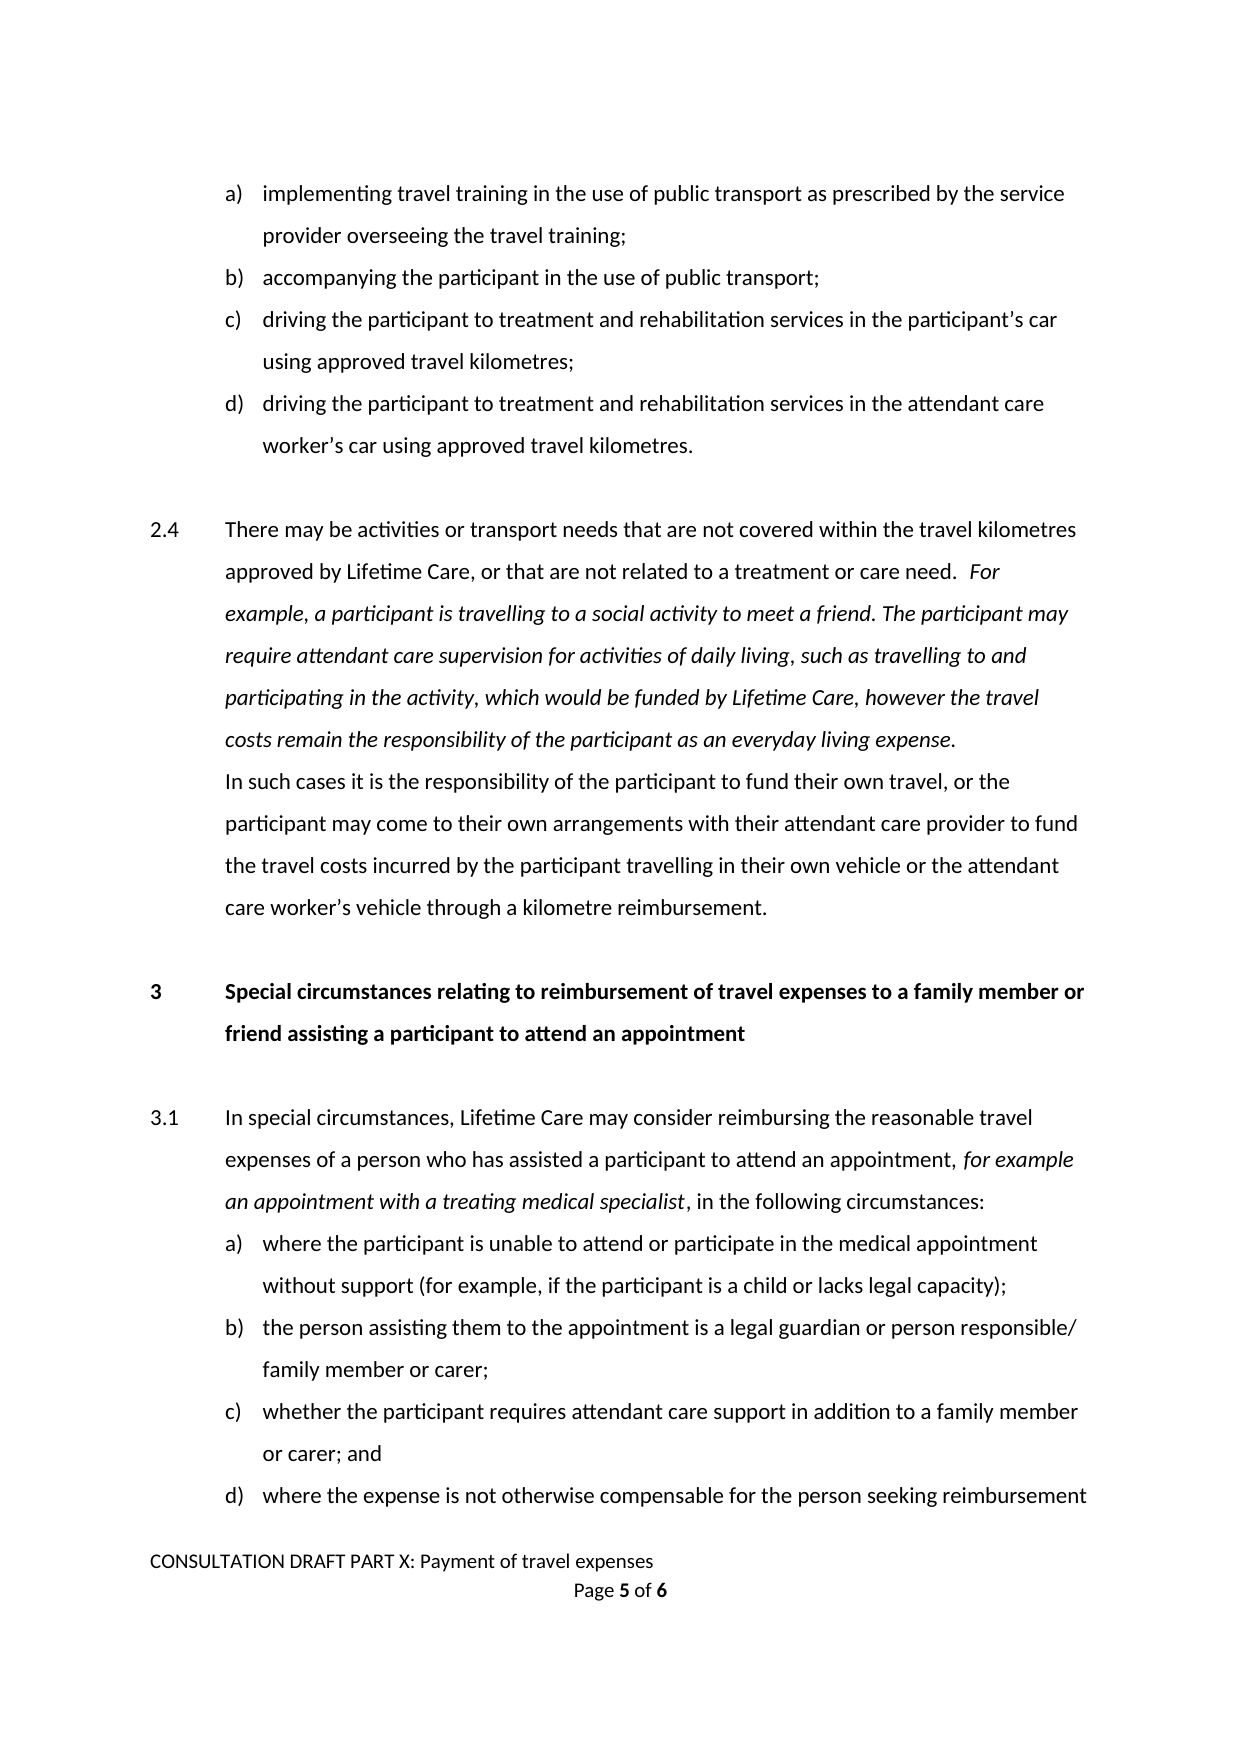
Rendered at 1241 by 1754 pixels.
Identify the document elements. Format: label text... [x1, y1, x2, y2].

list driving the participant to treatment and rehabilitation services in the attendant care worker’s car using approved travel kilometres. [225, 389, 1090, 459]
list driving the participant to treatment and rehabilitation services in the participant’s car using approved travel kilometres; [225, 305, 1090, 375]
text 3.1 In special circumstances, Lifetime Care may consider reimbursing the reasonable travel expenses of a person who has assisted a participant to attend an appointment, for example an appointment with a treating medical specialist, in the following circumstances: [150, 1103, 1090, 1215]
text 3 Special circumstances relating to reimbursement of travel expenses to a family member or friend assisting a participant to attend an appointment [150, 977, 1090, 1047]
list the person assisting them to the appointment is a legal guardian or person responsible/ family member or carer; [225, 1313, 1090, 1383]
list whether the participant requires attendant care support in addition to a family member or carer; and [225, 1397, 1090, 1467]
list accompanying the participant in the use of public transport; [225, 263, 1090, 291]
list where the participant is unable to attend or participate in the medical appointment without support (for example, if the participant is a child or lacks legal capacity); [225, 1229, 1090, 1299]
list implementing travel training in the use of public transport as prescribed by the service provider overseeing the travel training; [225, 179, 1090, 249]
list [225, 1481, 1090, 1509]
text 2.4 There may be activities or transport needs that are not covered within the travel kilometres approved by Lifetime Care, or that are not related to a treatment or care need. For example, a participant is travelling to a social activity to meet a friend. The participant may require attendant care supervision for activities of daily living, such as travelling to and participating in the activity, which would be funded by Lifetime Care, however the travel costs remain the responsibility of the participant as an everyday living expense. [150, 515, 1090, 753]
text In such cases it is the responsibility of the participant to fund their own travel, or the participant may come to their own arrangements with their attendant care provider to fund the travel costs incurred by the participant travelling in their own vehicle or the attendant care worker’s vehicle through a kilometre reimbursement. [225, 767, 1090, 921]
